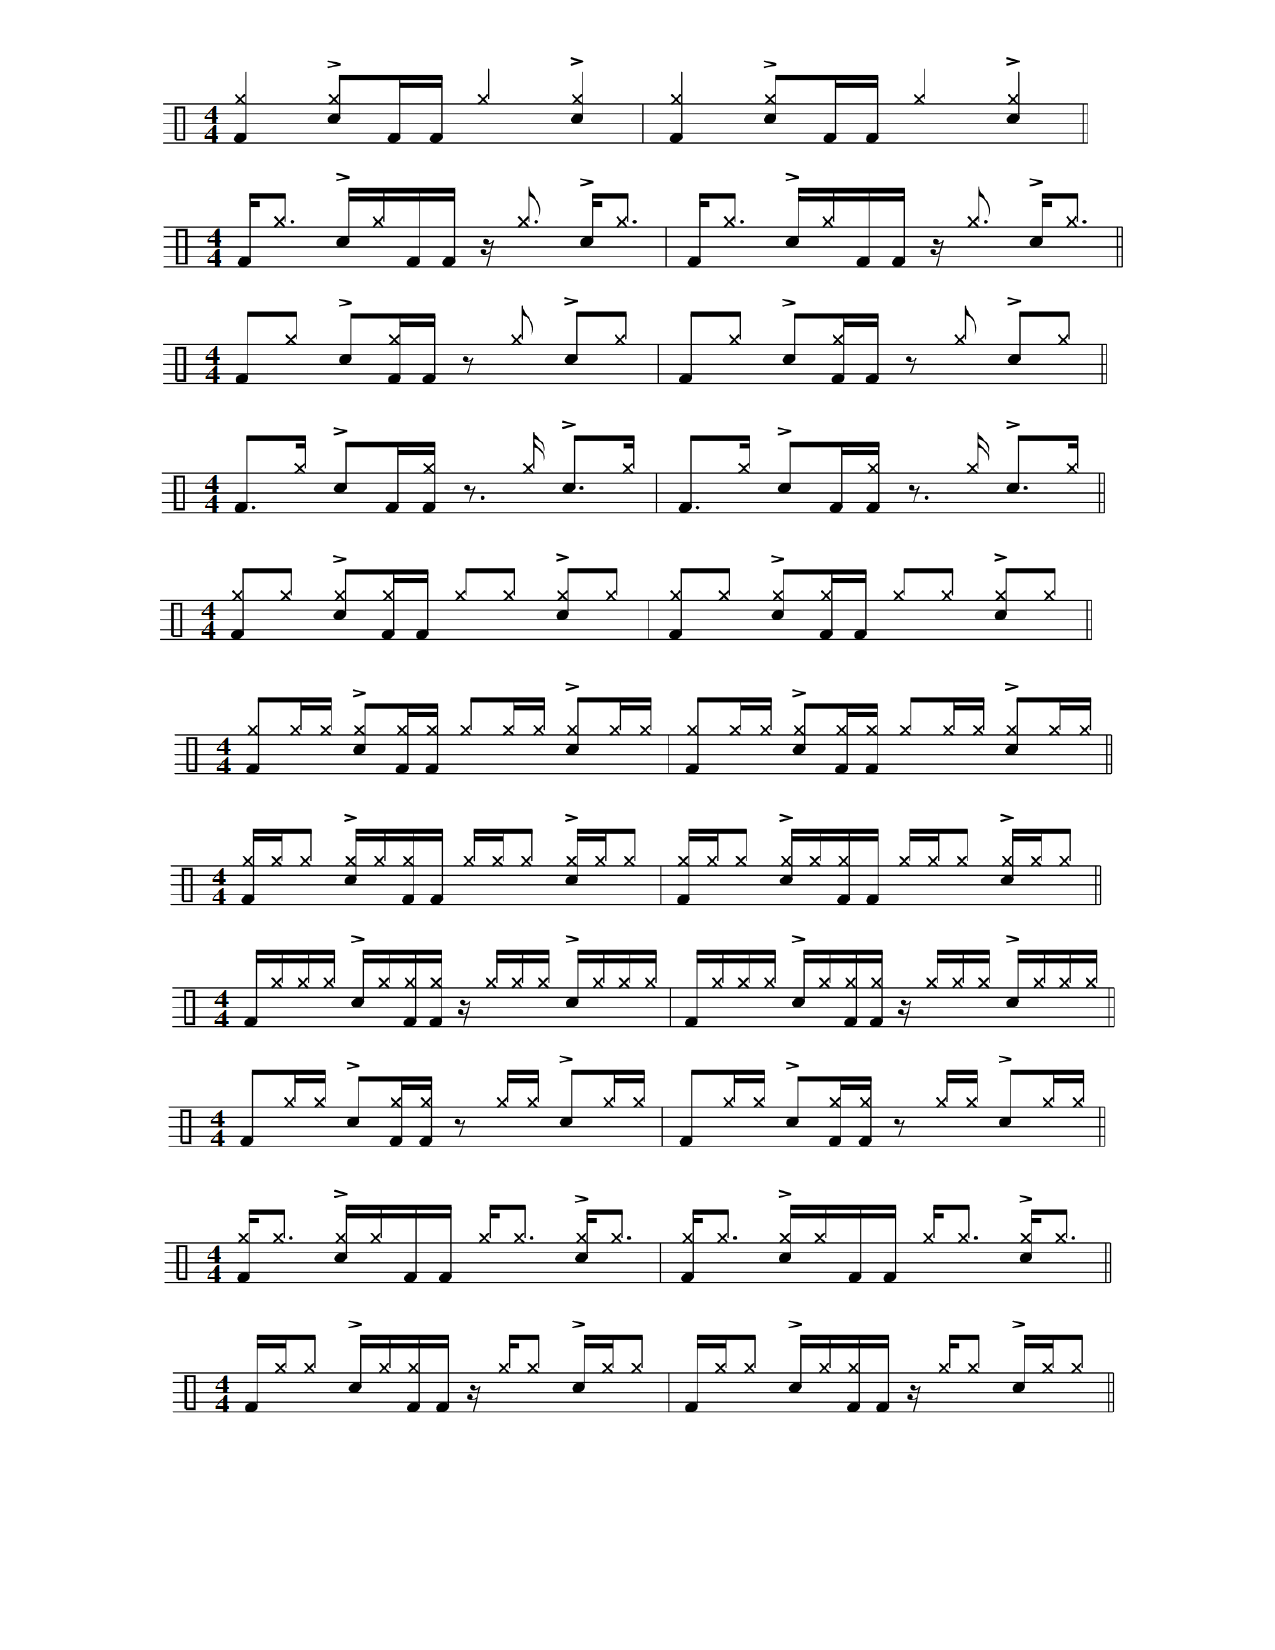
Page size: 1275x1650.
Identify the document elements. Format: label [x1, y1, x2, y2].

picture [150, 1310, 1125, 1429]
picture [150, 1045, 1125, 1169]
picture [150, 929, 1125, 1038]
picture [150, 668, 1125, 790]
picture [150, 532, 1125, 661]
picture [150, 46, 1125, 165]
picture [150, 406, 1125, 531]
picture [150, 797, 1125, 922]
picture [150, 166, 1125, 277]
picture [150, 278, 1125, 404]
picture [150, 1176, 1125, 1303]
